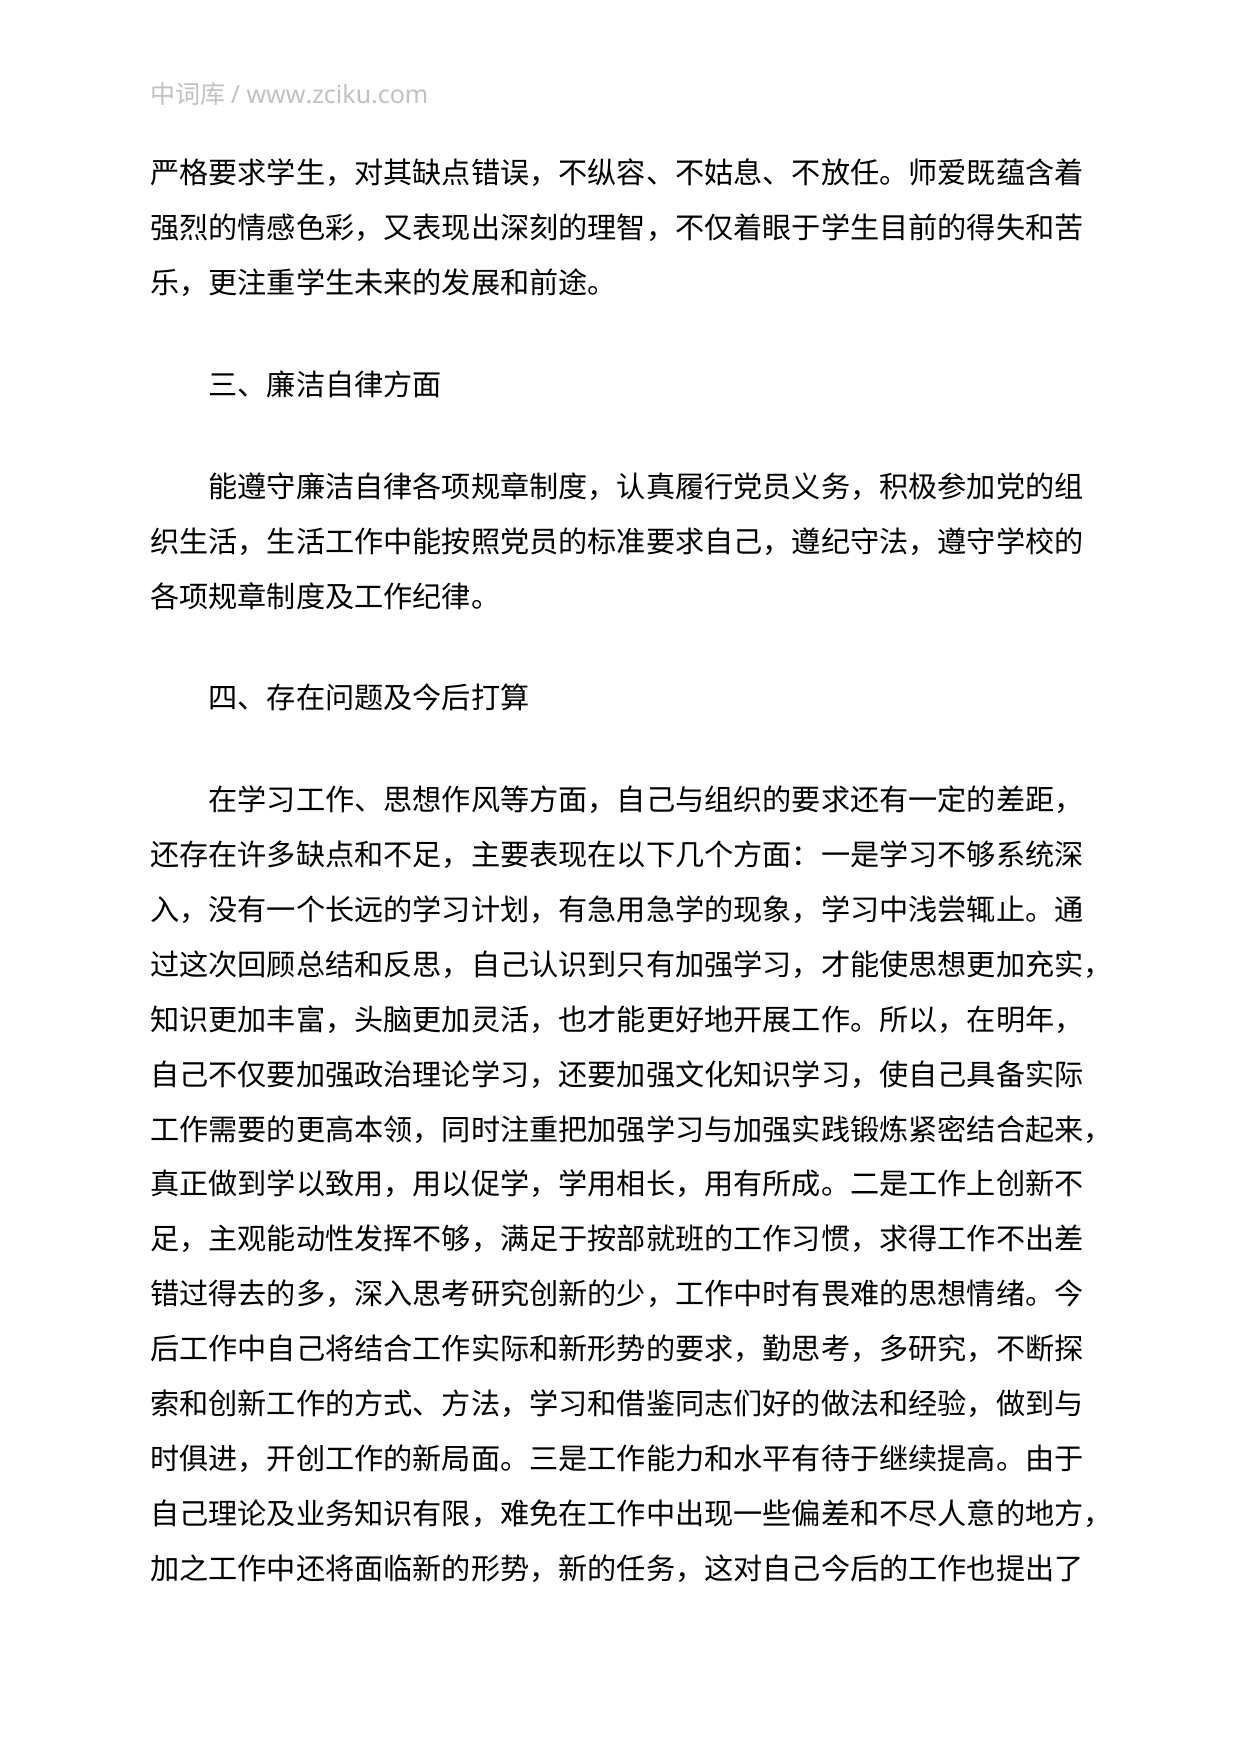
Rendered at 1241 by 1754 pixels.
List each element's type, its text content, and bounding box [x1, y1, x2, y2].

text 四、存在问题及今后打算 [150, 675, 1090, 717]
text 三、廉洁自律方面 [150, 362, 1090, 404]
text 能遵守廉洁自律各项规章制度，认真履行党员义务，积极参加党的组织生活，生活工作中能按照党员的标准要求自己，遵纪守法，遵守学校的各项规章制度及工作纪律。 [150, 463, 1090, 615]
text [150, 150, 1090, 302]
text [150, 777, 1090, 1587]
